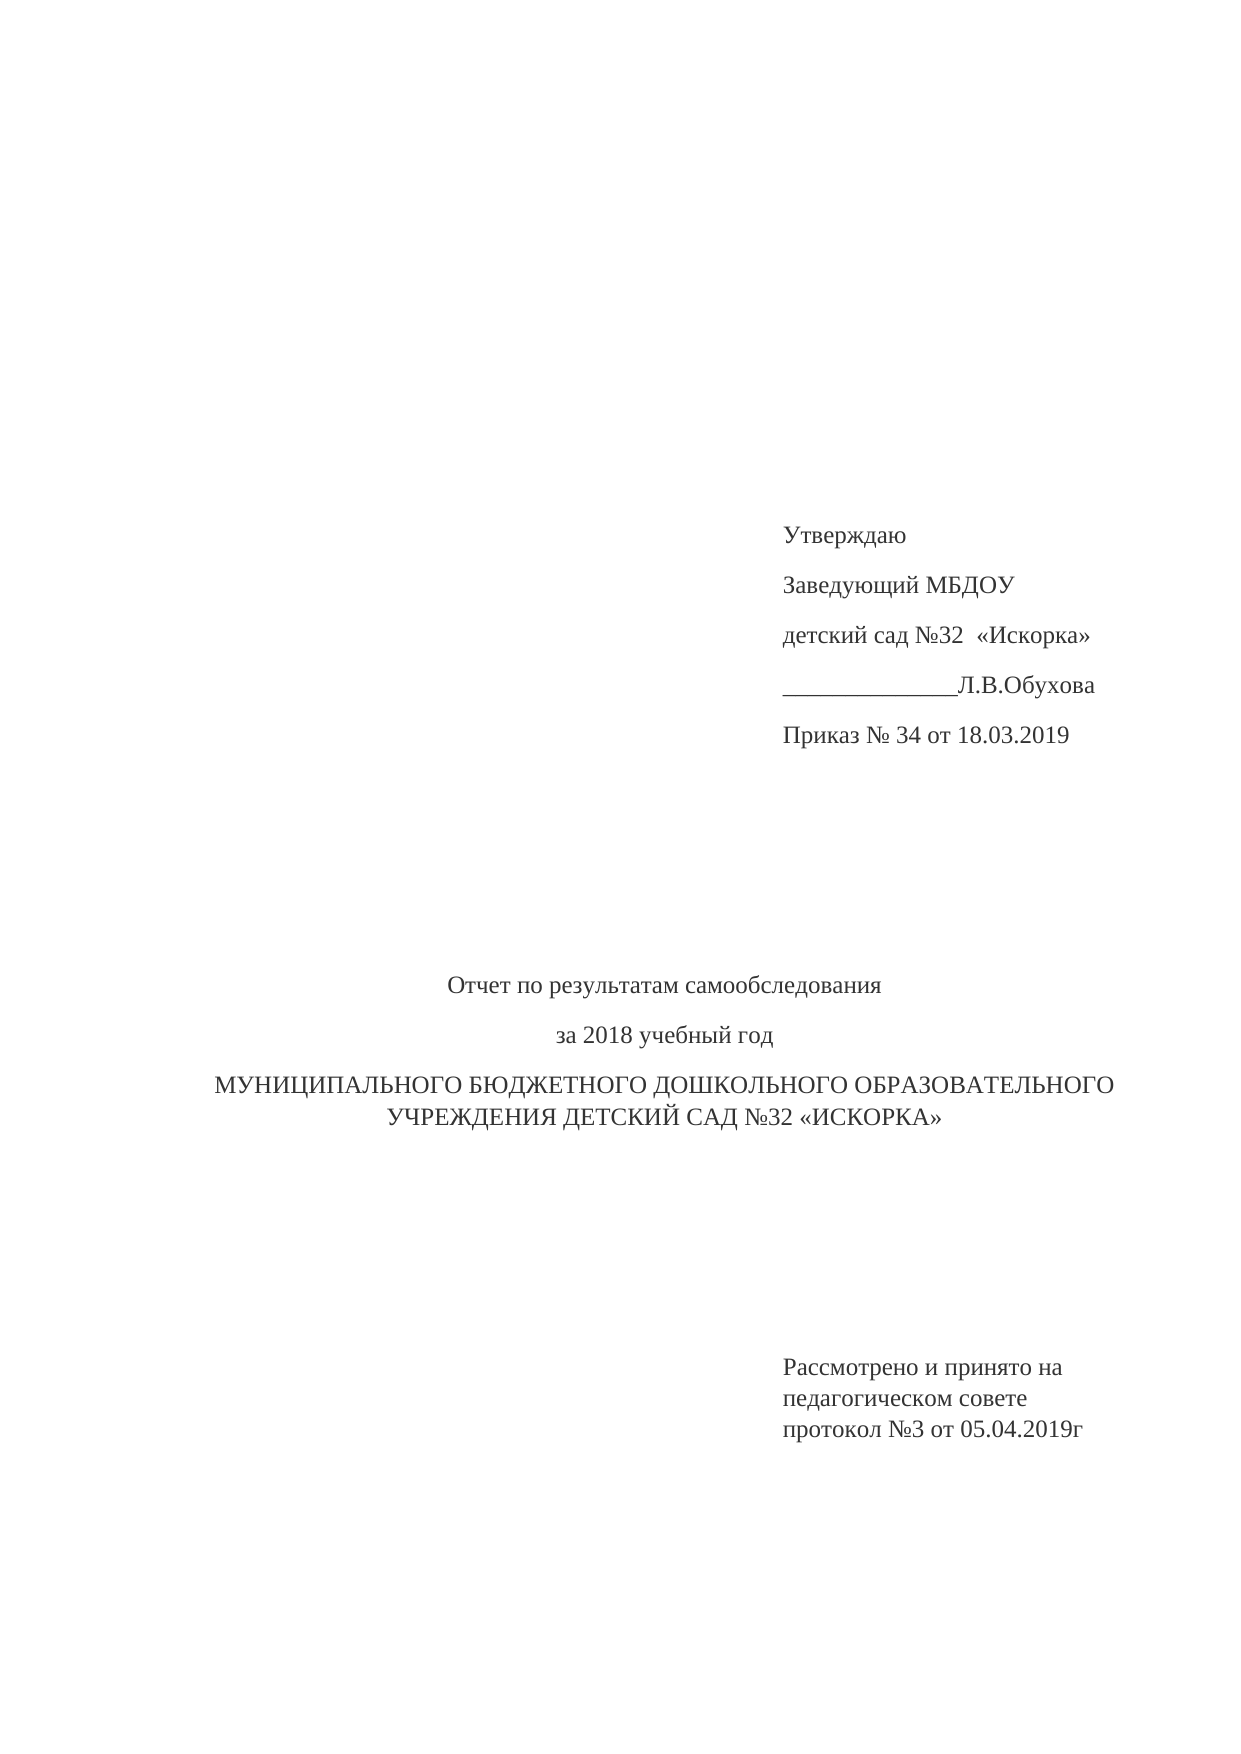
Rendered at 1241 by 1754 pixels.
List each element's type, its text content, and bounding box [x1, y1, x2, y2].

text Приказ № 34 от 18.03.2019 [783, 718, 1152, 749]
text Отчет по результатам самообследования [177, 968, 1152, 999]
text Заведующий МБДОУ [783, 568, 1152, 599]
text МУНИЦИПАЛЬНОГО БЮДЖЕТНОГО ДОШКОЛЬНОГО ОБРАЗОВАТЕЛЬНОГО УЧРЕЖДЕНИЯ ДЕТСКИЙ САД №32 «ИСКОРКА» [177, 1068, 1152, 1131]
text Рассмотрено и принято на педагогическом совете протокол №3 от 05.04.2019г [783, 1349, 1152, 1443]
text детский сад №32 «Искорка» [783, 618, 1152, 649]
text за 2018 учебный год [177, 1018, 1152, 1049]
text ______________Л.В.Обухова [783, 668, 1152, 699]
text Утверждаю [783, 518, 1152, 549]
